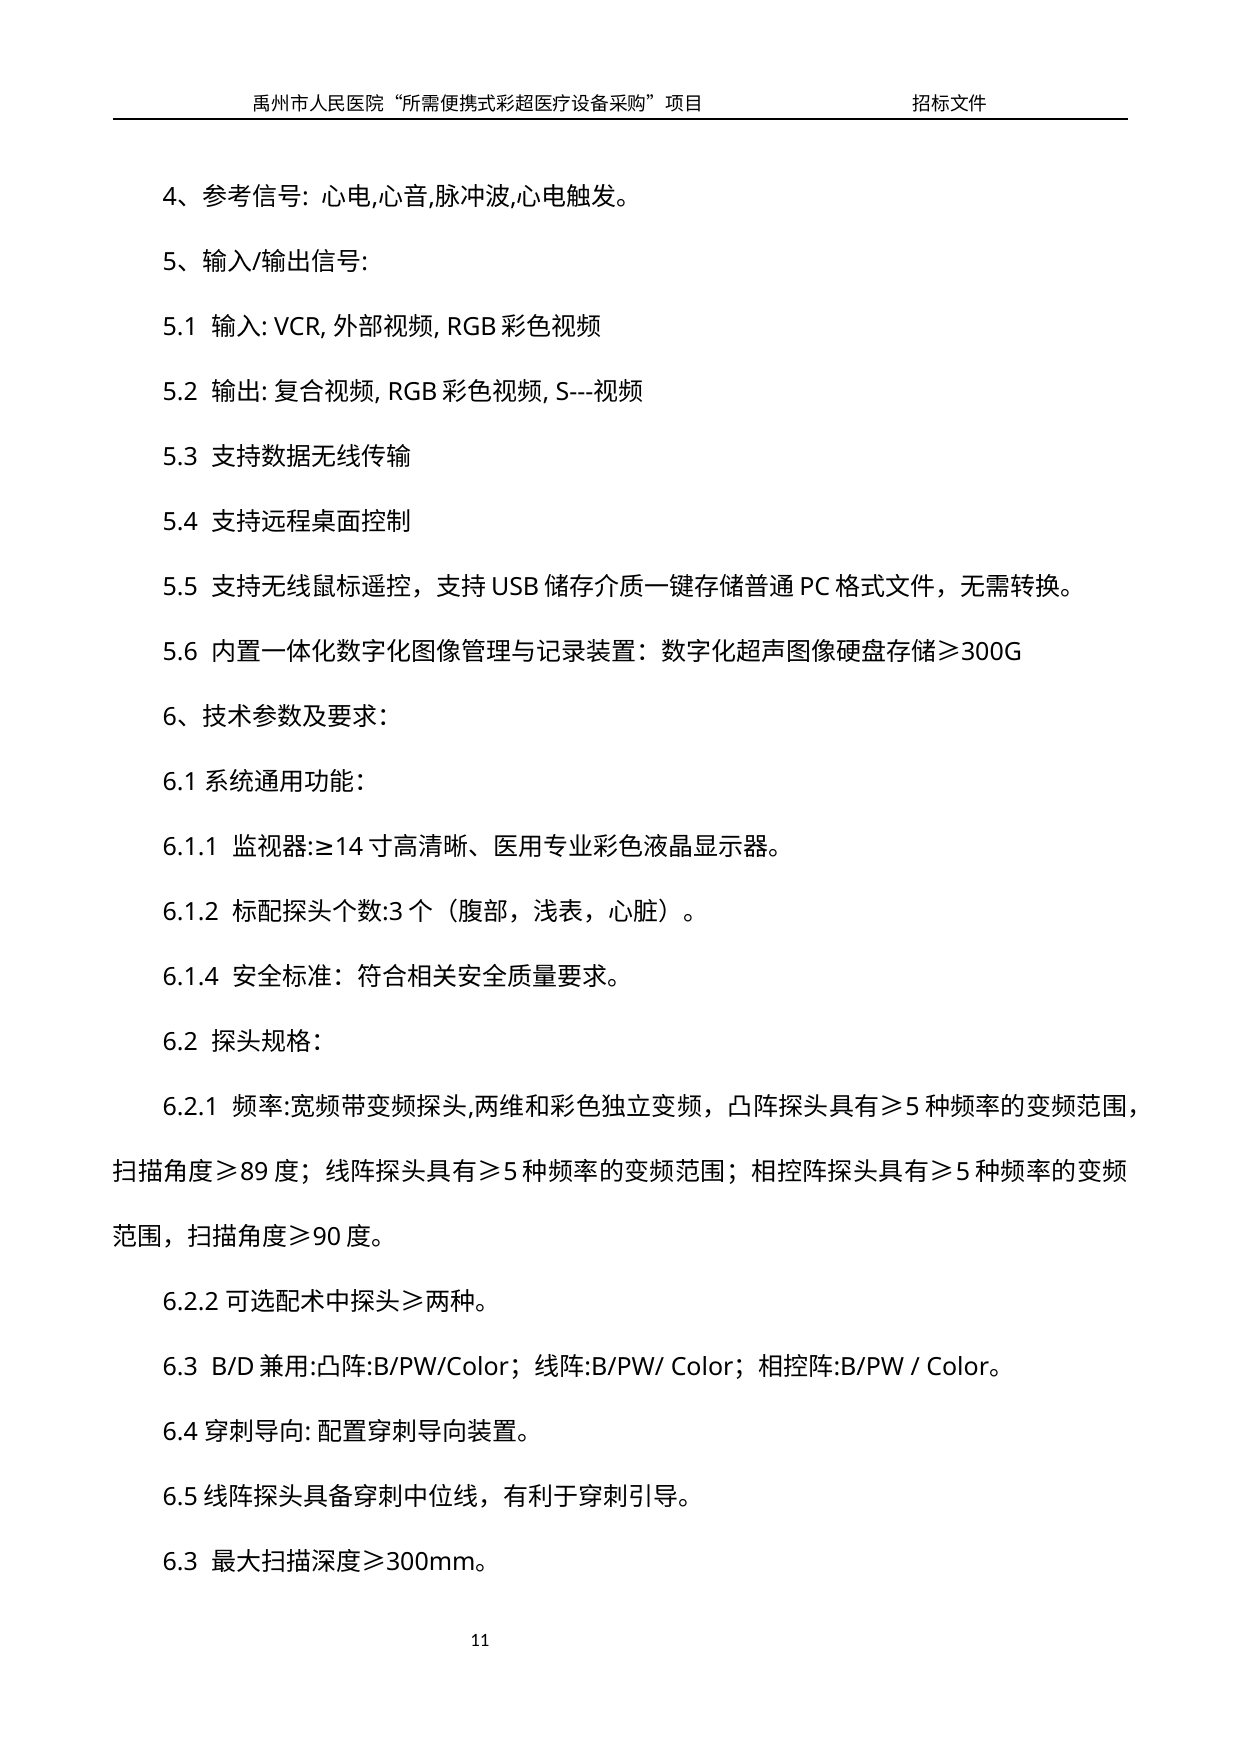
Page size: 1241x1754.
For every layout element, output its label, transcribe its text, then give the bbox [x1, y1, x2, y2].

text 6、技术参数及要求： [112, 682, 1128, 747]
text 5、输入/输出信号: [112, 227, 1128, 292]
text 标配探头个数:3个（腹部，浅表，心脏）。 [112, 877, 1128, 942]
text 监视器:≥14寸高清晰、医用专业彩色液晶显示器。 [112, 812, 1128, 877]
text 6.5线阵探头具备穿刺中位线，有利于穿刺引导。 [112, 1462, 1128, 1527]
text 5.3 支持数据无线传输 [112, 422, 1128, 487]
text 频率:宽频带变频探头,两维和彩色独立变频，凸阵探头具有≥5种频率的变频范围，扫描角度≥89度；线阵探头具有≥5种频率的变频范围；相控阵探头具有≥5种频率的变频范围，扫描角度≥90度。 [112, 1072, 1128, 1267]
text 5.6 内置一体化数字化图像管理与记录装置：数字化超声图像硬盘存储≥ [112, 617, 1128, 682]
text 6.4 穿刺导向: 配置穿刺导向装置。 [112, 1397, 1128, 1462]
text 6.1 系统通用功能： [112, 747, 1128, 812]
text 5.1 输入: VCR, 外部视频, RGB彩色视频 [112, 292, 1128, 357]
text 可选配术中探头≥两种。 [112, 1267, 1128, 1332]
text 5.4 支持远程桌面控制 [112, 487, 1128, 552]
text 6.2 探头规格： [112, 1007, 1128, 1072]
text 4、参考信号: 心电,心音,脉冲波,心电触发。 [112, 162, 1128, 227]
text 安全标准：符合相关安全质量要求。 [112, 942, 1128, 1007]
text 5.2 输出: 复合视频, RGB彩色视频, S---视频 [112, 357, 1128, 422]
text 5.5 支持无线鼠标遥控，支持USB储存介质一键存储普通PC格式文件，无需转换。 [112, 552, 1128, 617]
text 6.3 最大扫描深度≥ [112, 1527, 1128, 1592]
text 6.3 B/D兼用:凸阵:B/PW/Color；线阵:B/PW/ Color；相控阵:B/PW / Color。 [112, 1332, 1128, 1397]
